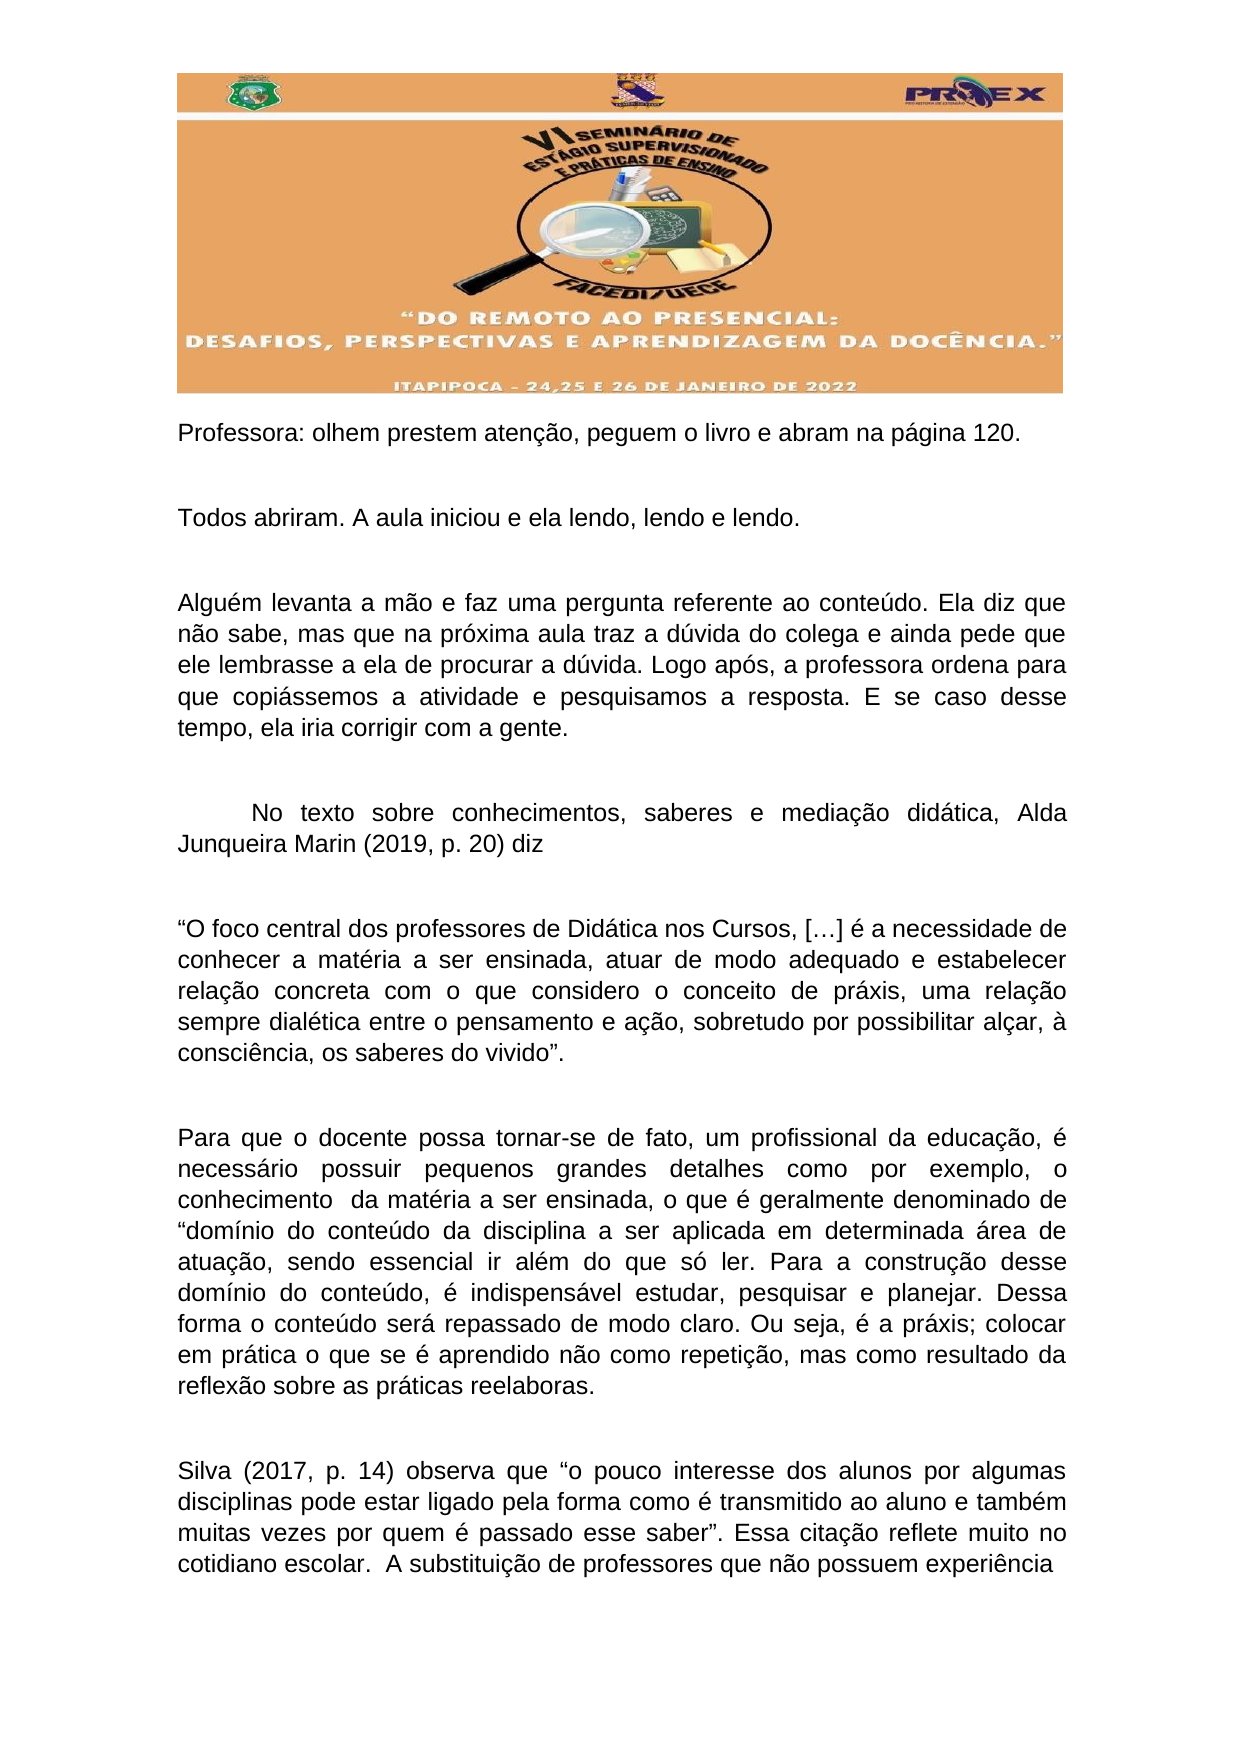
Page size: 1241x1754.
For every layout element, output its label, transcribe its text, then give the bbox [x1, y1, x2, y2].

text Para que o docente possa tornar-se de fato, um profissional da educação, é necessário possuir pequenos grandes detalhes como por exemplo, o conhecimento da matéria a ser ensinada, o que é geralmente denominado de “domínio do conteúdo da disciplina a ser aplicada em determinada área de atuação, sendo essencial ir além do que só ler. Para a construção desse domínio do conteúdo, é indispensável estudar, pesquisar e planejar. Dessa forma o conteúdo será repassado de modo claro. Ou seja, é a práxis; colocar em prática o que se é aprendido não como repetição, mas como resultado da reflexão sobre as práticas reelaboras. [177, 1123, 1068, 1400]
text Professora: olhem prestem atenção, peguem o livro e abram na página 120. [177, 418, 1068, 447]
picture [177, 73, 1063, 394]
text No texto sobre conhecimentos, saberes e mediação didática, Alda Junqueira Marin (2019, p. 20) diz [177, 797, 1068, 857]
text Todos abriram. A aula iniciou e ela lendo, lendo e lendo. [177, 503, 1068, 532]
text Alguém levanta a mão e faz uma pergunta referente ao conteúdo. Ela diz que não sabe, mas que na próxima aula traz a dúvida do colega e ainda pede que ele lembrasse a ela de procurar a dúvida. Logo após, a professora ordena para que copiássemos a atividade e pesquisamos a resposta. E se caso desse tempo, ela iria corrigir com a gente. [177, 588, 1068, 741]
text “O foco central dos professores de Didática nos Cursos, […] é a necessidade de conhecer a matéria a ser ensinada, atuar de modo adequado e estabelecer relação concreta com o que considero o conceito de práxis, uma relação sempre dialética entre o pensamento e ação, sobretudo por possibilitar alçar, à consciência, os saberes do vivido”. [177, 913, 1068, 1066]
text Silva (2017, p. 14) observa que “o pouco interesse dos alunos por algumas disciplinas pode estar ligado pela forma como é transmitido ao aluno e também muitas vezes por quem é passado esse saber”. Essa citação reflete muito no cotidiano escolar. A substituição de professores que não possuem experiência [177, 1456, 1068, 1578]
